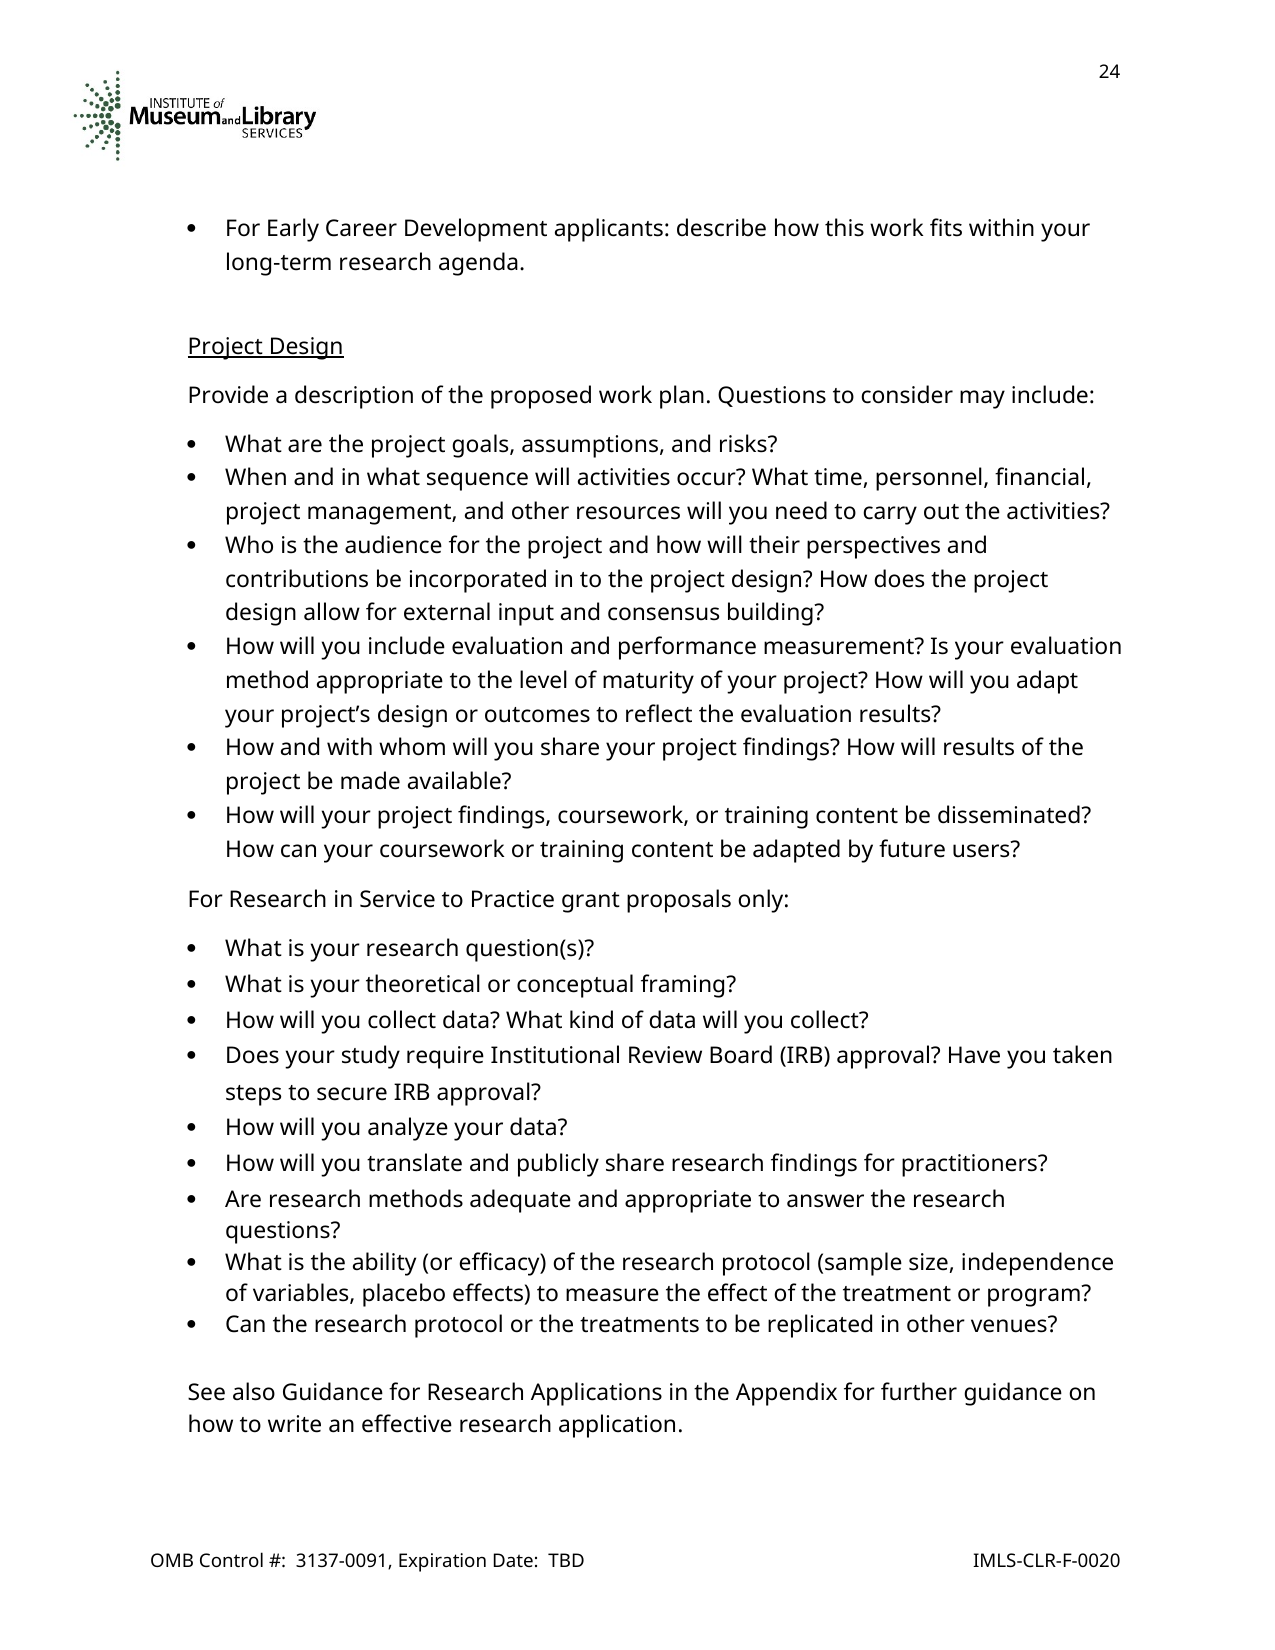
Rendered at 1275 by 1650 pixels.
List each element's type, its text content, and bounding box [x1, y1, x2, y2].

list How will you translate and publicly share research findings for practitioners? [187, 1147, 1125, 1178]
list How will your project findings, coursework, or training content be disseminated? How can your coursework or training content be adapted by future users? [187, 799, 1125, 864]
text For Research in Service to Practice grant proposals only: [151, 883, 1125, 914]
list How and with whom will you share your project findings? How will results of the project be made available? [187, 731, 1125, 796]
list Who is the audience for the project and how will their perspectives and contributions be incorporated in to the project design? How does the project design allow for external input and consensus building? [187, 529, 1125, 627]
list What is your theoretical or conceptual framing? [187, 968, 1125, 999]
list When and in what sequence will activities occur? What time, personnel, financial, project management, and other resources will you need to carry out the activities? [187, 461, 1125, 526]
picture [70, 58, 324, 173]
list What is your research question(s)? [187, 932, 1125, 963]
list What are the project goals, assumptions, and risks? [187, 427, 1125, 459]
list How will you analyze your data? [187, 1111, 1125, 1143]
list Does your study require Institutional Review Board (IRB) approval? Have you taken steps to secure IRB approval? [187, 1039, 1125, 1107]
text Provide a description of the proposed work plan. Questions to consider may include: [151, 379, 1125, 410]
list How will you include evaluation and performance measurement? Is your evaluation method appropriate to the level of maturity of your project? How will you adapt your project’s design or outcomes to reflect the evaluation results? [187, 630, 1125, 729]
list What is the ability (or efficacy) of the research protocol (sample size, independence of variables, placebo effects) to measure the effect of the treatment or program? [187, 1246, 1125, 1308]
text Project Design [151, 330, 1125, 361]
list How will you collect data? What kind of data will you collect? [187, 1003, 1125, 1035]
list Can the research protocol or the treatments to be replicated in other venues? [187, 1308, 1125, 1339]
text See also Guidance for Research Applications in the Appendix for further guidance on how to write an effective research application. [187, 1375, 1125, 1439]
list For Early Career Development applicants: describe how this work fits within your long-term research agenda. [187, 212, 1125, 277]
list Are research methods adequate and appropriate to answer the research questions? [187, 1183, 1125, 1246]
